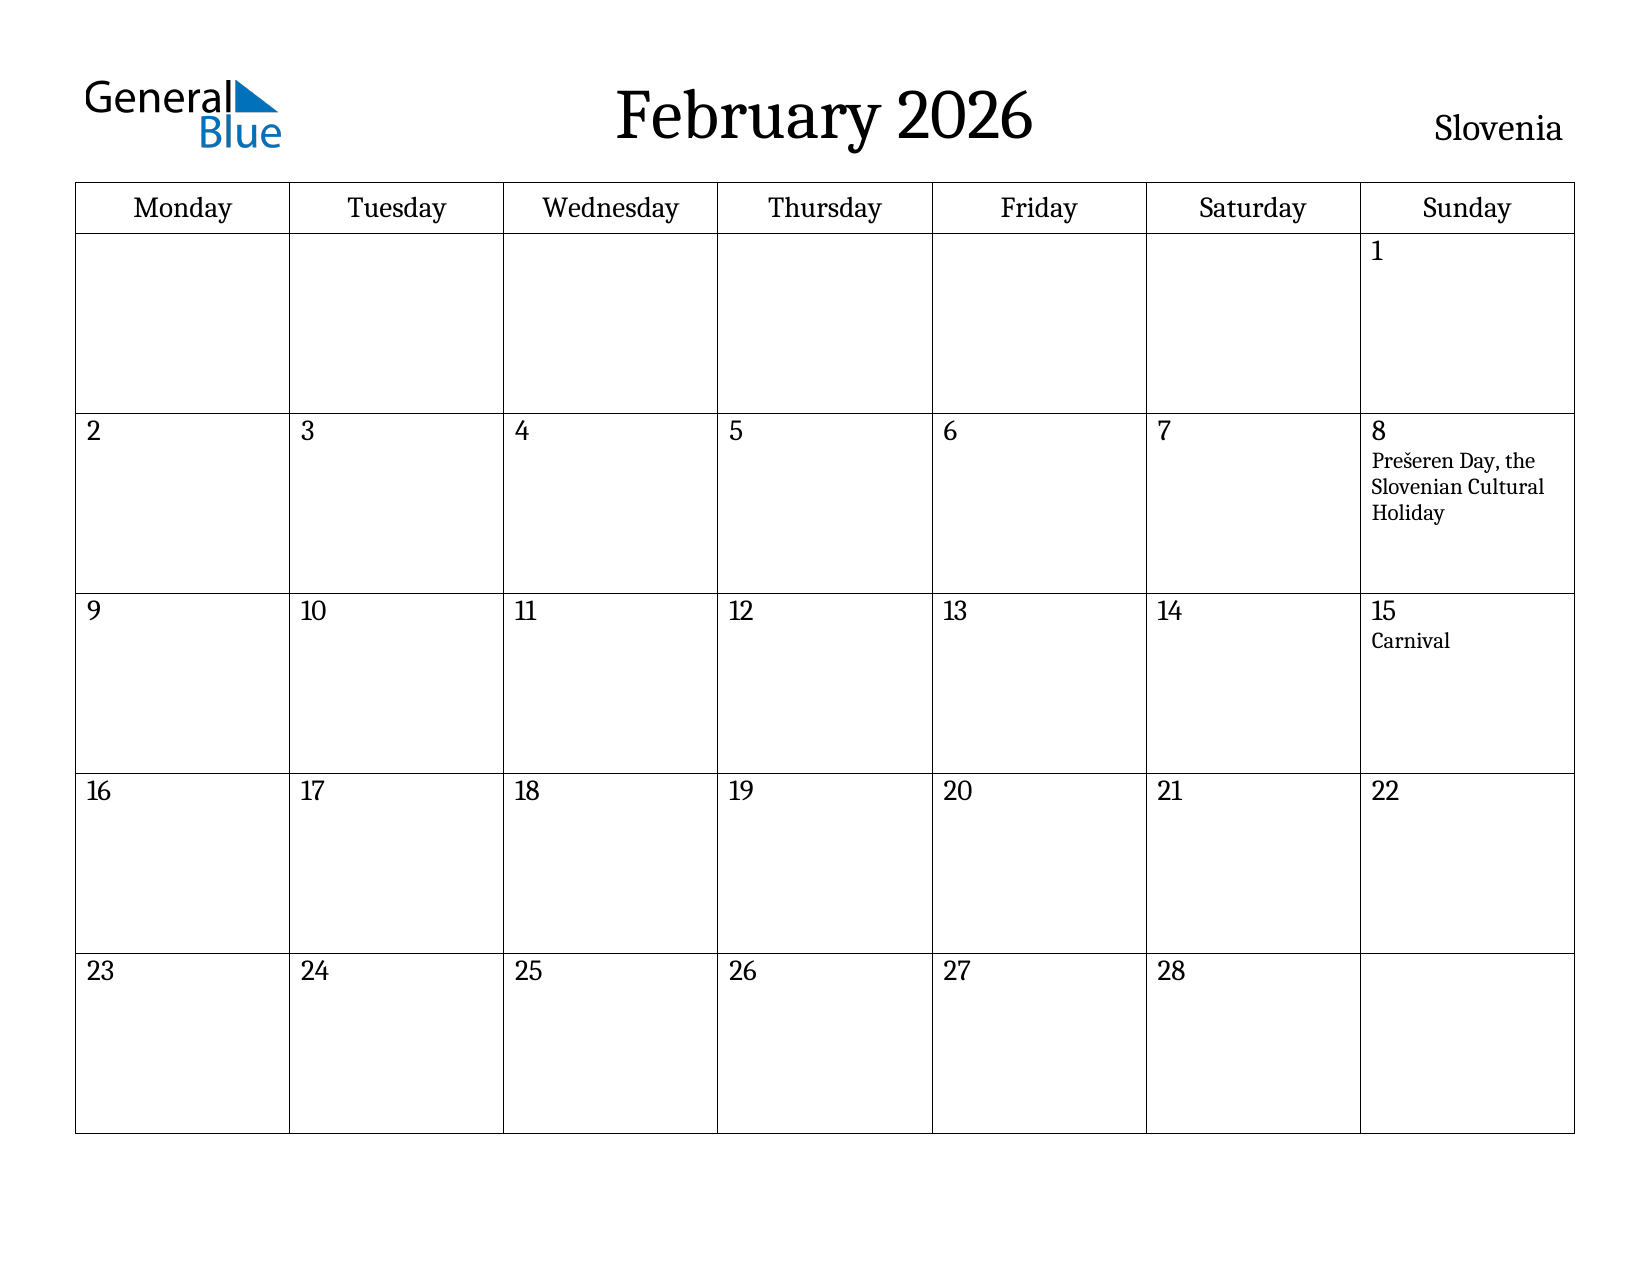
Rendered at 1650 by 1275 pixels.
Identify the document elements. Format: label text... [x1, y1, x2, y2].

table_cell [76, 627, 289, 773]
table_cell [1361, 808, 1574, 953]
table_cell Saturday [1147, 183, 1360, 233]
table_header February 2026 [504, 75, 1146, 182]
table_cell [76, 988, 289, 1133]
table_cell 10 [290, 594, 503, 627]
table_cell [933, 267, 1146, 413]
table_cell 23 [76, 954, 289, 987]
table_cell Monday [76, 183, 289, 233]
table_cell 25 [504, 954, 717, 987]
table_cell 19 [718, 774, 932, 807]
table_cell [1361, 267, 1574, 413]
table_cell 9 [76, 594, 289, 627]
table_cell [76, 808, 289, 953]
table_cell [290, 988, 503, 1133]
table_cell 5 [718, 414, 932, 447]
table_cell [504, 448, 717, 593]
table_cell [933, 234, 1146, 267]
table_cell [76, 267, 289, 413]
table_cell [718, 234, 932, 267]
table_cell [290, 234, 503, 267]
table_cell Prešeren Day, the Slovenian Cultural Holiday [1361, 448, 1574, 593]
table_cell [718, 267, 932, 413]
table_cell 3 [290, 414, 503, 447]
table_cell 1 [1361, 234, 1574, 267]
table_cell Thursday [718, 183, 932, 233]
table_cell 17 [290, 774, 503, 807]
table_cell 15 [1361, 594, 1574, 627]
table_cell [504, 808, 717, 953]
table_cell [1147, 234, 1360, 267]
table_cell [1147, 627, 1360, 773]
table_cell 2 [76, 414, 289, 447]
table_cell 22 [1361, 774, 1574, 807]
table_cell [718, 808, 932, 953]
table_cell 18 [504, 774, 717, 807]
table_cell [504, 267, 717, 413]
table_cell [933, 627, 1146, 773]
table_cell [933, 448, 1146, 593]
picture [86, 80, 281, 148]
table_cell Wednesday [504, 183, 717, 233]
table_header Slovenia [1146, 75, 1574, 182]
table_cell 6 [933, 414, 1146, 447]
table_cell [504, 988, 717, 1133]
table_cell 13 [933, 594, 1146, 627]
table_cell 27 [933, 954, 1146, 987]
table_cell [1147, 988, 1360, 1133]
table_cell 11 [504, 594, 717, 627]
table_cell [1147, 808, 1360, 953]
table_cell [290, 627, 503, 773]
table_cell 7 [1147, 414, 1360, 447]
table_cell 26 [718, 954, 932, 987]
table_cell 20 [933, 774, 1146, 807]
table_cell [718, 627, 932, 773]
table_cell [933, 808, 1146, 953]
table_cell [1147, 267, 1360, 413]
table_cell Carnival [1361, 627, 1574, 773]
table_cell 21 [1147, 774, 1360, 807]
table_cell Friday [933, 183, 1146, 233]
table_cell 16 [76, 774, 289, 807]
table_cell 14 [1147, 594, 1360, 627]
table_cell [718, 988, 932, 1133]
table_cell [290, 808, 503, 953]
table_cell [76, 234, 289, 267]
table_cell 28 [1147, 954, 1360, 987]
table_cell Sunday [1361, 183, 1574, 233]
table_cell [76, 448, 289, 593]
table_cell 8 [1361, 414, 1574, 447]
table_cell [1147, 448, 1360, 593]
table_cell 12 [718, 594, 932, 627]
table_cell [718, 448, 932, 593]
table_header [76, 75, 503, 182]
table_cell [504, 234, 717, 267]
table_cell [933, 988, 1146, 1133]
table_cell [290, 267, 503, 413]
table_cell [1361, 954, 1574, 987]
table_cell 24 [290, 954, 503, 987]
table_cell [504, 627, 717, 773]
table_cell [290, 448, 503, 593]
table_cell 4 [504, 414, 717, 447]
table_cell Tuesday [290, 183, 503, 233]
table_cell [1361, 988, 1574, 1133]
